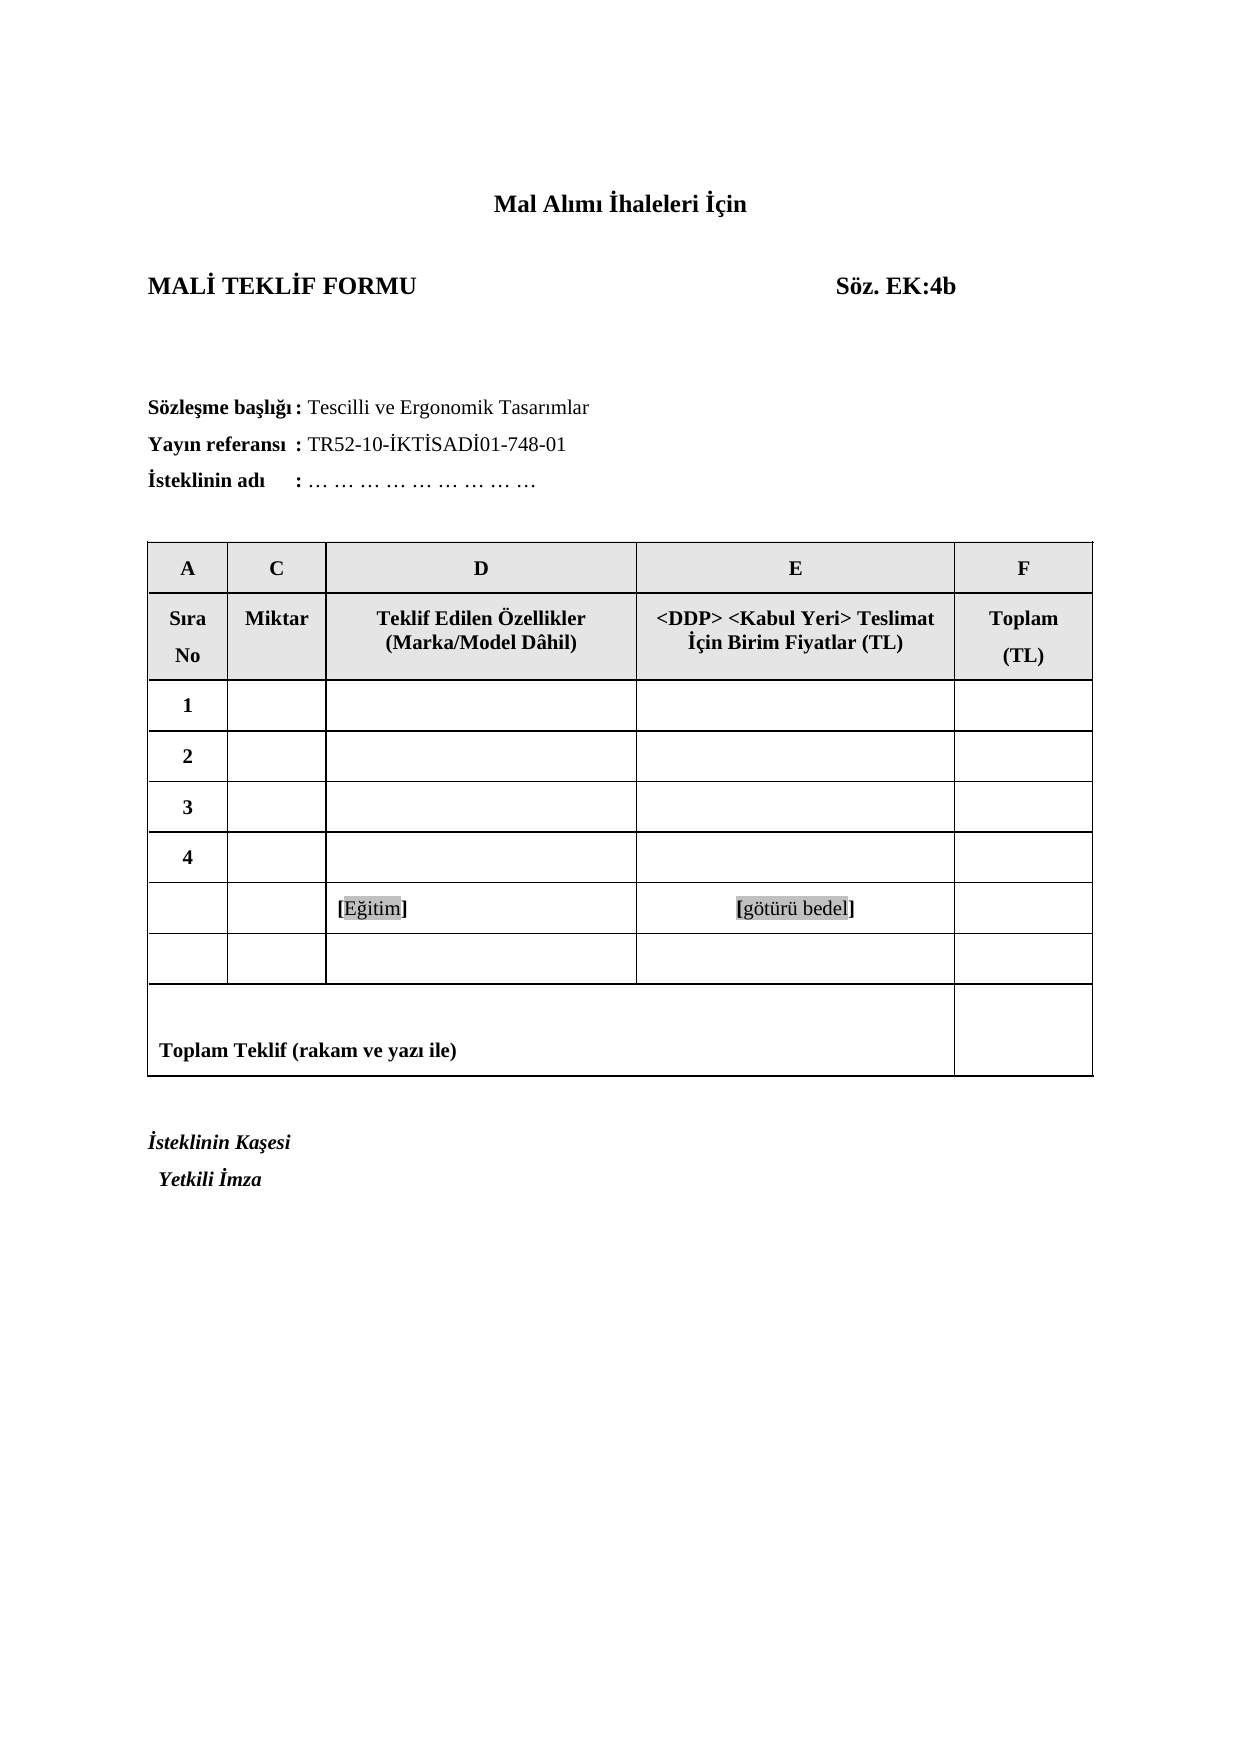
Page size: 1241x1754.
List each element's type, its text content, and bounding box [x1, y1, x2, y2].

table_cell [228, 732, 325, 781]
table_cell [327, 681, 636, 730]
text İsteklinin adı : … … … … … … … … … [148, 468, 1093, 492]
table_header E [637, 543, 954, 592]
table_cell [228, 681, 325, 730]
table_cell [327, 833, 636, 882]
table_cell <DDP> <Kabul Yeri> Teslimat İçin Birim Fiyatlar (TL) [637, 594, 954, 679]
table_cell [955, 883, 1092, 932]
text Sözleşme başlığı : Tescilli ve Ergonomik Tasarımlar [148, 395, 1093, 419]
table_cell 4 [148, 832, 227, 882]
table_cell 1 [148, 680, 227, 730]
table_cell Toplam Teklif (rakam ve yazı ile) [148, 984, 954, 1075]
table_cell [955, 985, 1092, 1075]
table_header F [955, 543, 1092, 592]
table_cell [148, 934, 227, 983]
table_header A [148, 543, 227, 592]
table_cell [228, 833, 325, 882]
table_cell Teklif Edilen Özellikler (Marka/Model Dâhil) [327, 594, 636, 679]
table_cell [228, 782, 325, 831]
table_cell [327, 934, 636, 983]
text Yayın referansı : TR52-10-İKTİSADİ01-748-01 [148, 432, 1093, 456]
table_cell [955, 934, 1092, 983]
table_cell [637, 681, 954, 730]
table_cell [637, 782, 954, 831]
table_cell 3 [148, 782, 227, 831]
table_cell [327, 782, 636, 831]
table_cell [955, 681, 1092, 730]
table_cell [228, 934, 325, 983]
table_cell [637, 732, 954, 781]
table_cell [götürü bedel] [637, 883, 954, 932]
table_header D [327, 543, 636, 592]
table_cell [Eğitim] [327, 883, 636, 932]
table_cell [637, 833, 954, 882]
table_cell [955, 782, 1092, 831]
table_cell [955, 732, 1092, 781]
text MALİ TEKLİF FORMU Söz. EK:4b [148, 271, 1093, 300]
table_header C [228, 543, 325, 592]
table_cell [637, 934, 954, 983]
text İsteklinin Kaşesi [148, 1130, 1093, 1154]
table_cell [955, 833, 1092, 882]
text Yetkili İmza [148, 1167, 1093, 1191]
table_cell 2 [148, 731, 227, 781]
text Mal Alımı İhaleleri İçin [148, 189, 1093, 218]
table_cell Miktar [228, 594, 325, 679]
table_cell [228, 883, 325, 932]
table_cell Toplam (TL) [955, 594, 1092, 679]
table_cell [327, 732, 636, 781]
table_cell Sıra No [148, 593, 227, 679]
table_cell [148, 883, 227, 932]
